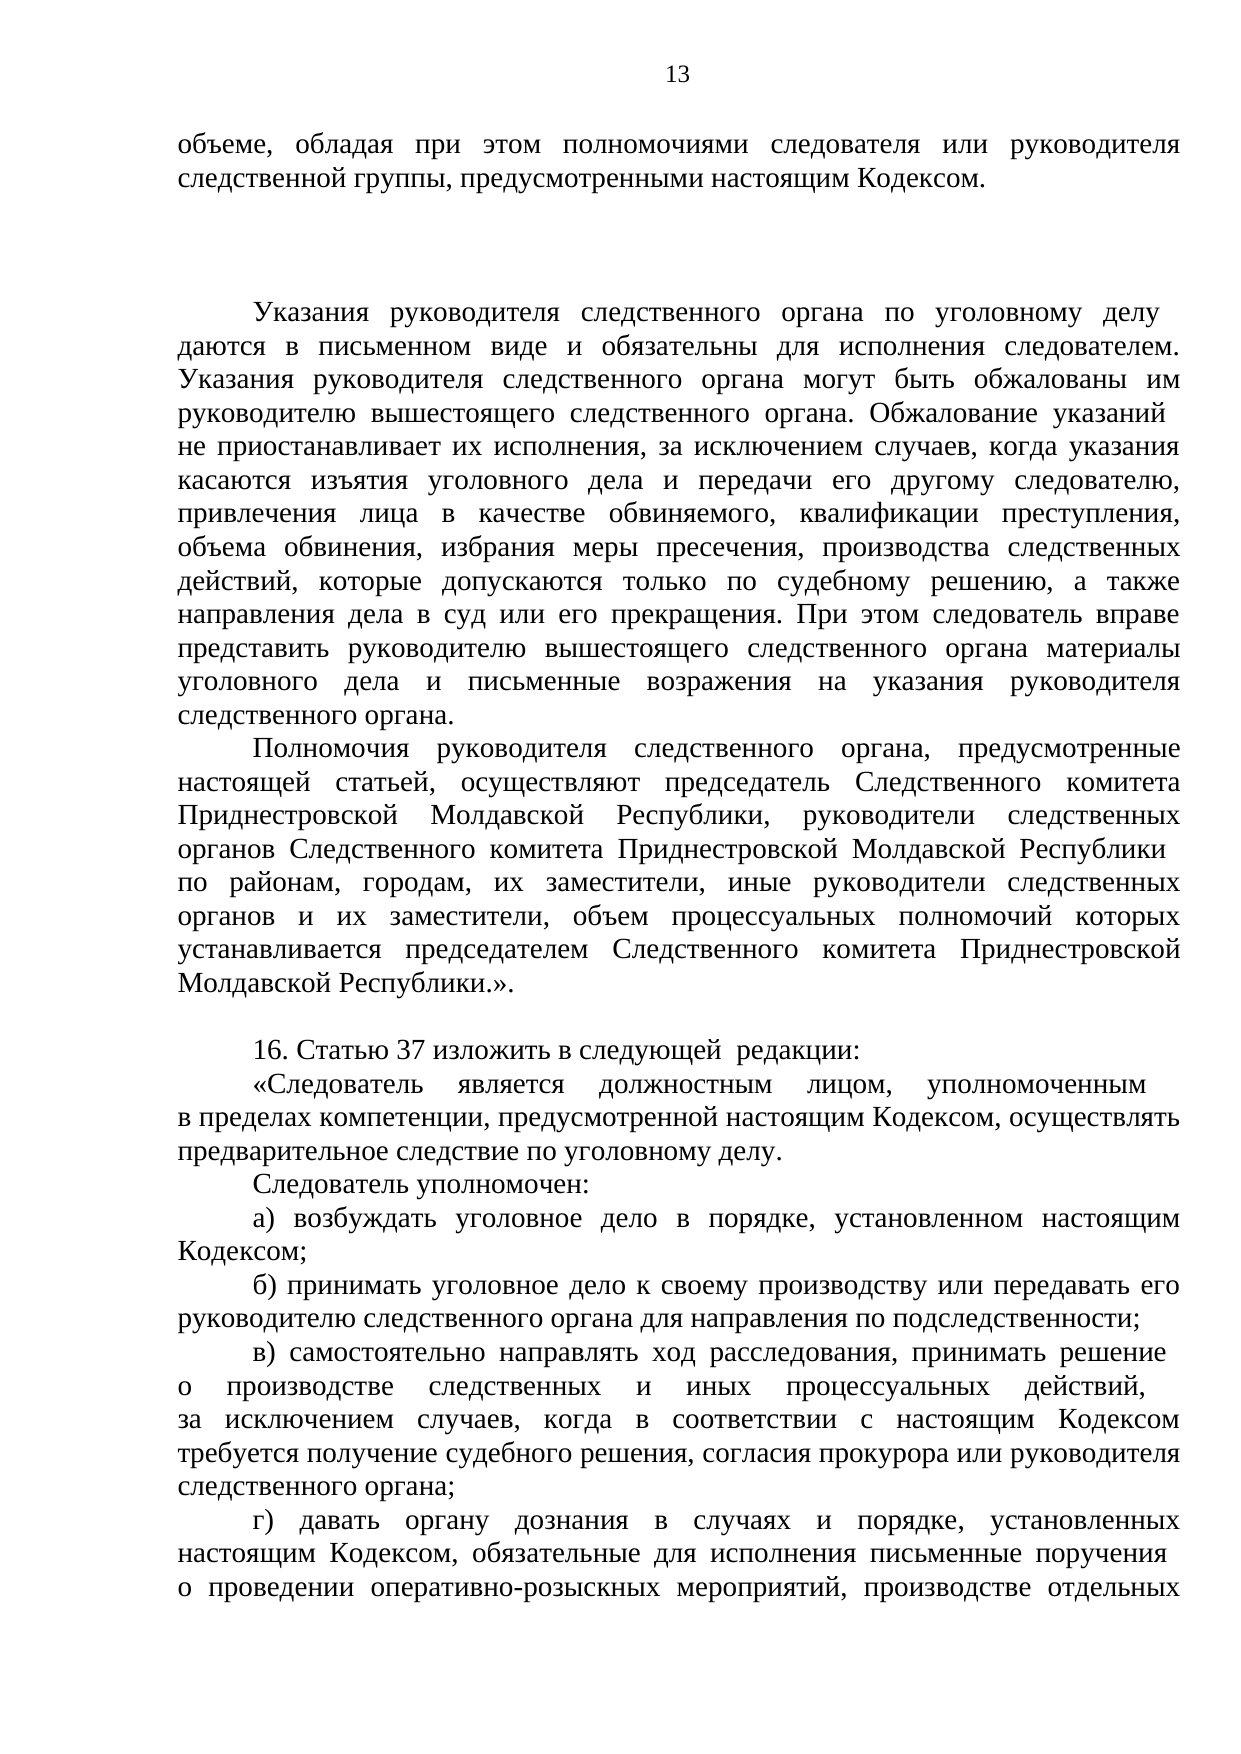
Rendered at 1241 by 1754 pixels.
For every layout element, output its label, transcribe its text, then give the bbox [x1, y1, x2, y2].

text Указания руководителя следственного органа по уголовному делу даются в письменном виде и обязательны для исполнения следователем. Указания руководителя следственного органа могут быть обжалованы им руководителю вышестоящего следственного органа. Обжалование указаний не приостанавливает их исполнения, за исключением случаев, когда указания касаются изъятия уголовного дела и передачи его другому следователю, привлечения лица в качестве обвиняемого, квалификации преступления, объема обвинения, избрания меры пресечения, производства следственных действий, которые допускаются только по судебному решению, а также направления дела в суд или его прекращения. При этом следователь вправе представить руководителю вышестоящего следственного органа материалы уголовного дела и письменные возражения на указания руководителя следственного органа. [177, 294, 1181, 730]
text 16. Статью 37 изложить в следующей редакции: [177, 1032, 1181, 1066]
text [177, 127, 1181, 194]
text «Следователь является должностным лицом, уполномоченным в пределах компетенции, предусмотренной настоящим Кодексом, осуществлять предварительное следствие по уголовному делу. [177, 1066, 1181, 1166]
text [177, 1502, 1181, 1602]
text в) самостоятельно направлять ход расследования, принимать решение о производстве следственных и иных процессуальных действий, за исключением случаев, когда в соответствии с настоящим Кодексом требуется получение судебного решения, согласия прокурора или руководителя следственного органа; [177, 1334, 1181, 1502]
text а) возбуждать уголовное дело в порядке, установленном настоящим Кодексом; [177, 1200, 1181, 1267]
text Следователь уполномочен: [177, 1166, 1181, 1200]
text б) принимать уголовное дело к своему производству или передавать его руководителю следственного органа для направления по подследственности; [177, 1267, 1181, 1334]
text Полномочия руководителя следственного органа, предусмотренные настоящей статьей, осуществляют председатель Следственного комитета Приднестровской Молдавской Республики, руководители следственных органов Следственного комитета Приднестровской Молдавской Республики по районам, городам, их заместители, иные руководители следственных органов и их заместители, объем процессуальных полномочий которых устанавливается председателем Следственного комитета Приднестровской Молдавской Республики.». [177, 730, 1181, 999]
